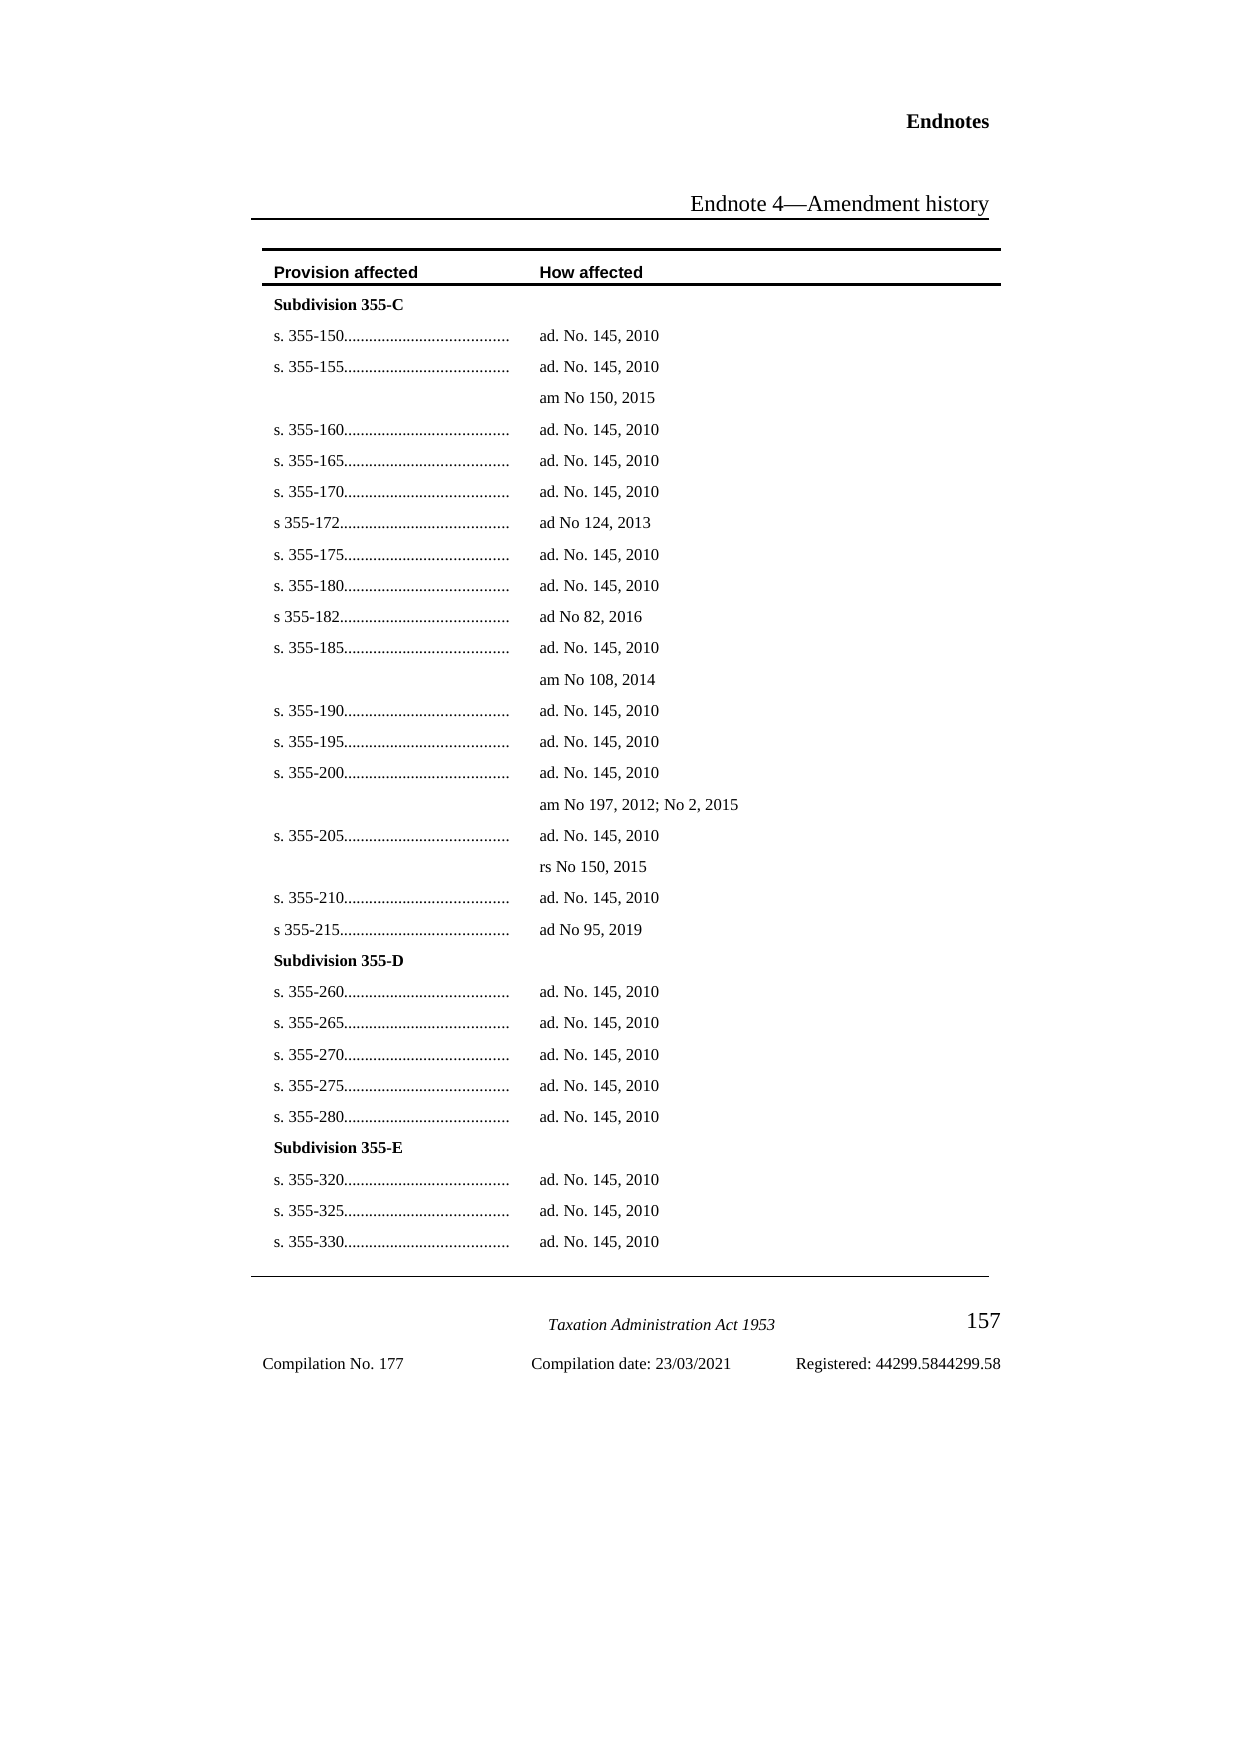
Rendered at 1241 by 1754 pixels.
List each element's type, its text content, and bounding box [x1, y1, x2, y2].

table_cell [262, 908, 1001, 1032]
table_header Provision affected [262, 251, 528, 282]
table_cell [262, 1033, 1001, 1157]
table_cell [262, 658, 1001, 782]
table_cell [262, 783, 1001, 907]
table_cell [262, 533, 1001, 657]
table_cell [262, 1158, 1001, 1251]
table_header How affected [528, 251, 1001, 282]
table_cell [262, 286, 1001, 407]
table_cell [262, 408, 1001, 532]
